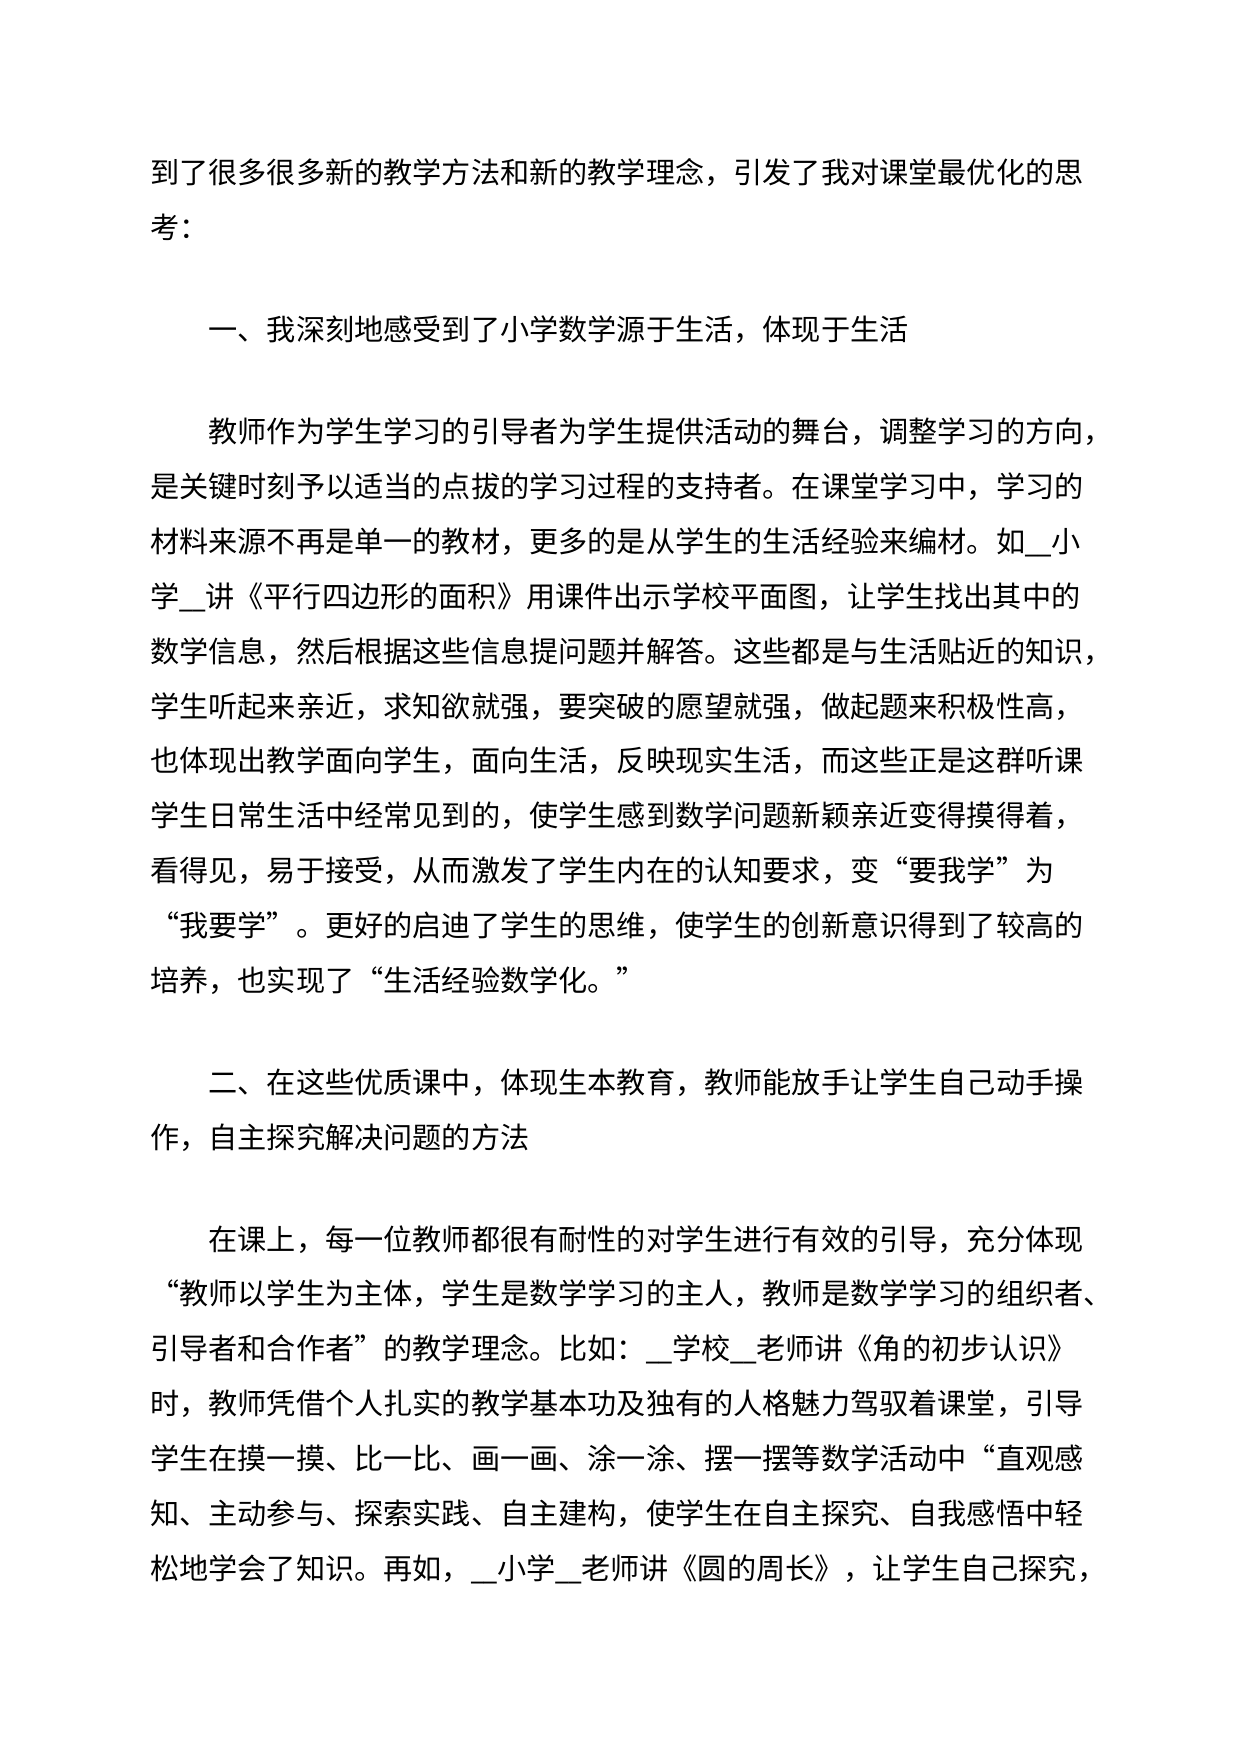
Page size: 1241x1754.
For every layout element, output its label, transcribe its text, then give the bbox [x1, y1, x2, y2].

text 二、在这些优质课中，体现生本教育，教师能放手让学生自己动手操作，自主探究解决问题的方法 [150, 1059, 1090, 1157]
text 一、我深刻地感受到了小学数学源于生活，体现于生活 [150, 307, 1090, 349]
text 教师作为学生学习的引导者为学生提供活动的舞台，调整学习的方向，是关键时刻予以适当的点拔的学习过程的支持者。在课堂学习中，学习的材料来源不再是单一的教材，更多的是从学生的生活经验来编材。如__小学__讲《平行四边形的面积》用课件出示学校平面图，让学生找出其中的数学信息，然后根据这些信息提问题并解答。这些都是与生活贴近的知识，学生听起来亲近，求知欲就强，要突破的愿望就强，做起题来积极性高，也体现出教学面向学生，面向生活，反映现实生活，而这些正是这群听课学生日常生活中经常见到的，使学生感到数学问题新颖亲近变得摸得着，看得见，易于接受，从而激发了学生内在的认知要求，变“要我学”为“我要学”。更好的启迪了学生的思维，使学生的创新意识得到了较高的培养，也实现了“生活经验数学化。” [150, 408, 1090, 1000]
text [150, 1216, 1090, 1588]
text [150, 150, 1090, 247]
